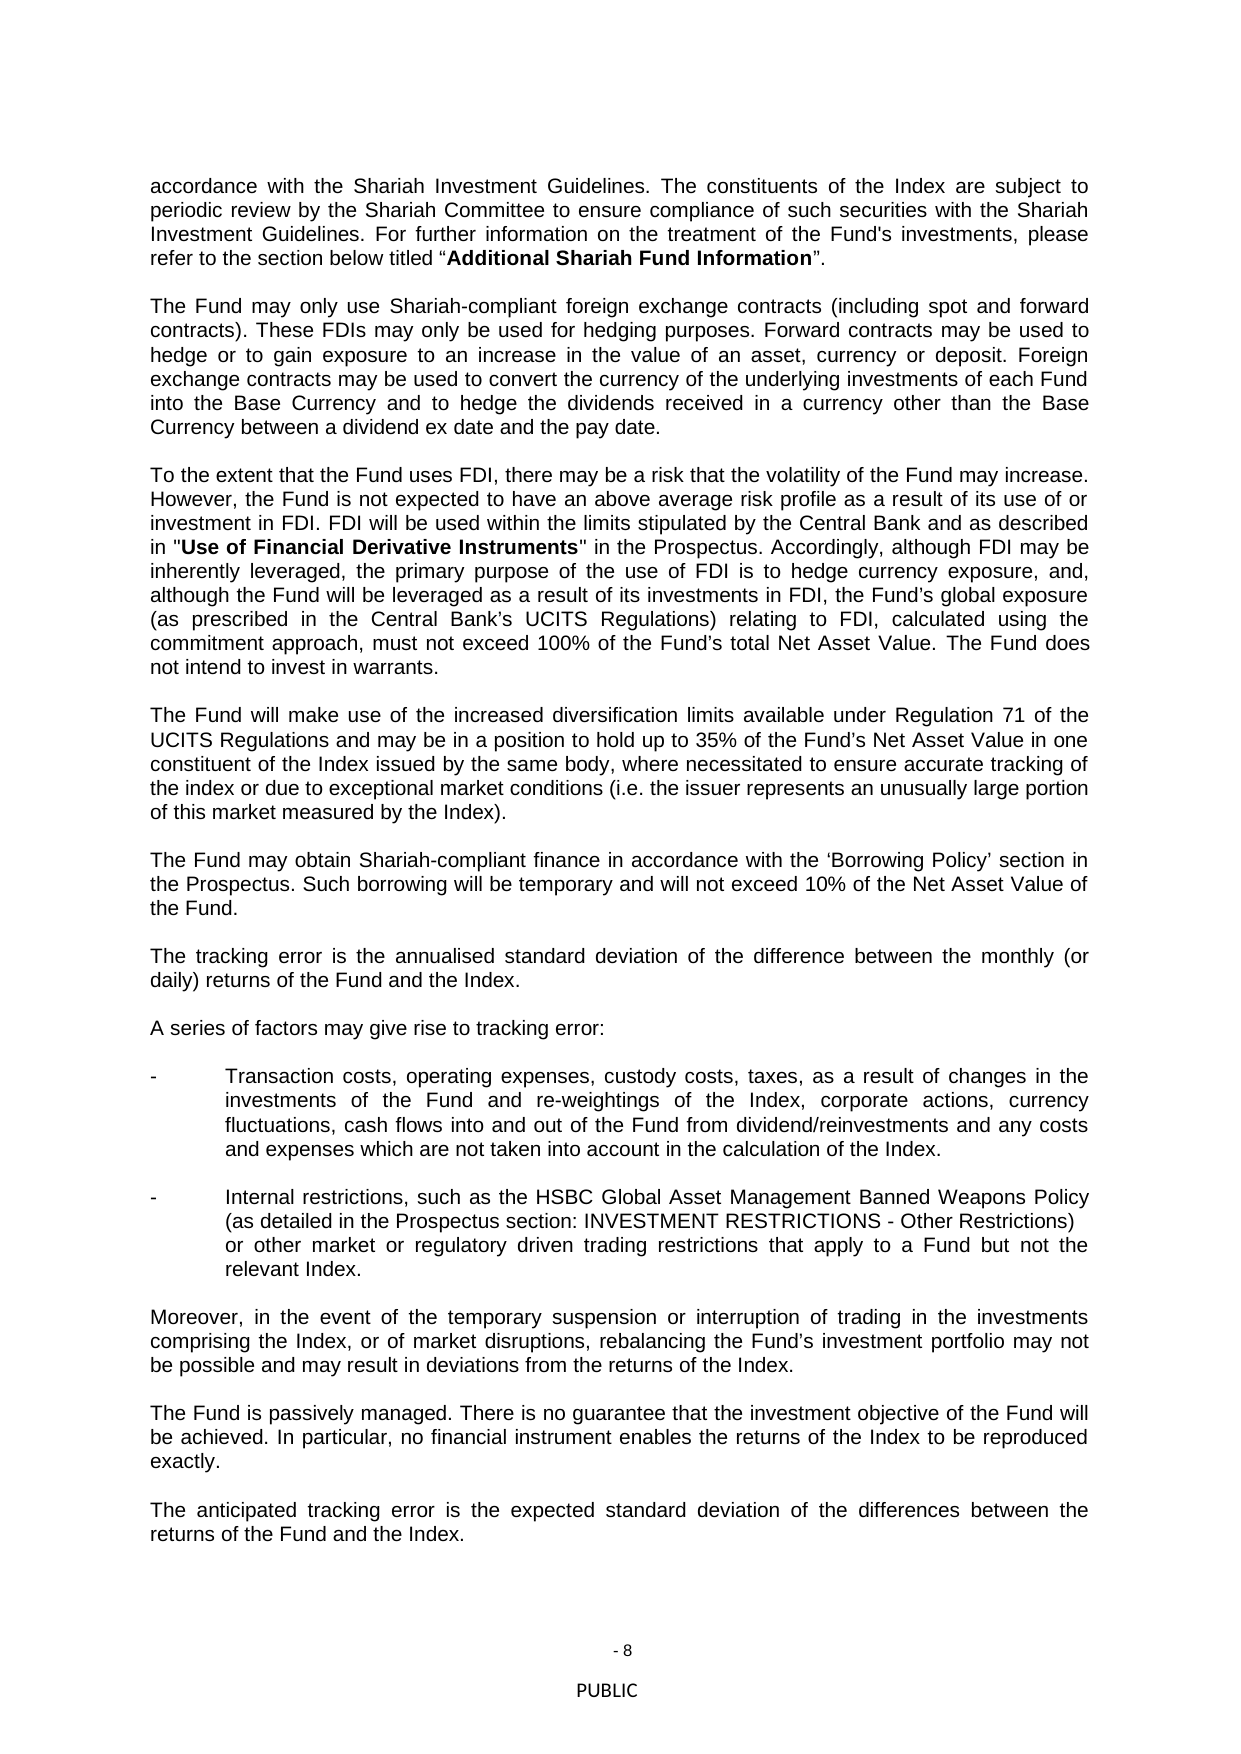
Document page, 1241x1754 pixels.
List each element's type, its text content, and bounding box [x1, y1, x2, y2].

text The Fund is passively managed. There is no guarantee that the investment objective of the Fund will be achieved. In particular, no financial instrument enables the returns of the Index to be reproduced exactly. [150, 1401, 1090, 1473]
text The anticipated tracking error is the expected standard deviation of the differences between the returns of the Fund and the Index. [150, 1497, 1090, 1546]
text or other market or regulatory driven trading restrictions that apply to a Fund but not the relevant Index. [225, 1233, 1090, 1281]
text To the extent that the Fund uses FDI, there may be a risk that the volatility of the Fund may increase. However, the Fund is not expected to have an above average risk profile as a result of its use of or investment in FDI. FDI will be used within the limits stipulated by the Central Bank and as described in "Use of Financial Derivative Instruments" in the Prospectus. Accordingly, although FDI may be inherently leveraged, the primary purpose of the use of FDI is to hedge currency exposure, and, although the Fund will be leveraged as a result of its investments in FDI, the Fund’s global exposure (as prescribed in the Central Bank’s UCITS Regulations) relating to FDI, calculated using the commitment approach, must not exceed 100% of the Fund’s total Net Asset Value. The Fund does not intend to invest in warrants. [150, 463, 1090, 679]
text The Fund may obtain Shariah-compliant finance in accordance with the ‘Borrowing Policy’ section in the Prospectus. Such borrowing will be temporary and will not exceed 10% of the Net Asset Value of the Fund. [150, 848, 1090, 920]
text The Fund may only use Shariah-compliant foreign exchange contracts (including spot and forward contracts). These FDIs may only be used for hedging purposes. Forward contracts may be used to hedge or to gain exposure to an increase in the value of an asset, currency or deposit. Foreign exchange contracts may be used to convert the currency of the underlying investments of each Fund into the Base Currency and to hedge the dividends received in a currency other than the Base Currency between a dividend ex date and the pay date. [150, 294, 1090, 439]
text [150, 174, 1090, 270]
text Moreover, in the event of the temporary suspension or interruption of trading in the investments comprising the Index, or of market disruptions, rebalancing the Fund’s investment portfolio may not be possible and may result in deviations from the returns of the Index. [150, 1305, 1090, 1377]
text The Fund will make use of the increased diversification limits available under Regulation 71 of the UCITS Regulations and may be in a position to hold up to 35% of the Fund’s Net Asset Value in one constituent of the Index issued by the same body, where necessitated to ensure accurate tracking of the index or due to exceptional market conditions (i.e. the issuer represents an unusually large portion of this market measured by the Index). [150, 703, 1090, 824]
text - Transaction costs, operating expenses, custody costs, taxes, as a result of changes in the investments of the Fund and re-weightings of the Index, corporate actions, currency fluctuations, cash flows into and out of the Fund from dividend/reinvestments and any costs and expenses which are not taken into account in the calculation of the Index. [150, 1064, 1090, 1161]
text A series of factors may give rise to tracking error: [150, 1016, 1090, 1040]
text The tracking error is the annualised standard deviation of the difference between the monthly (or daily) returns of the Fund and the Index. [150, 944, 1090, 992]
text - Internal restrictions, such as the HSBC Global Asset Management Banned Weapons Policy (as detailed in the Prospectus section: INVESTMENT RESTRICTIONS - Other Restrictions) [150, 1185, 1090, 1233]
